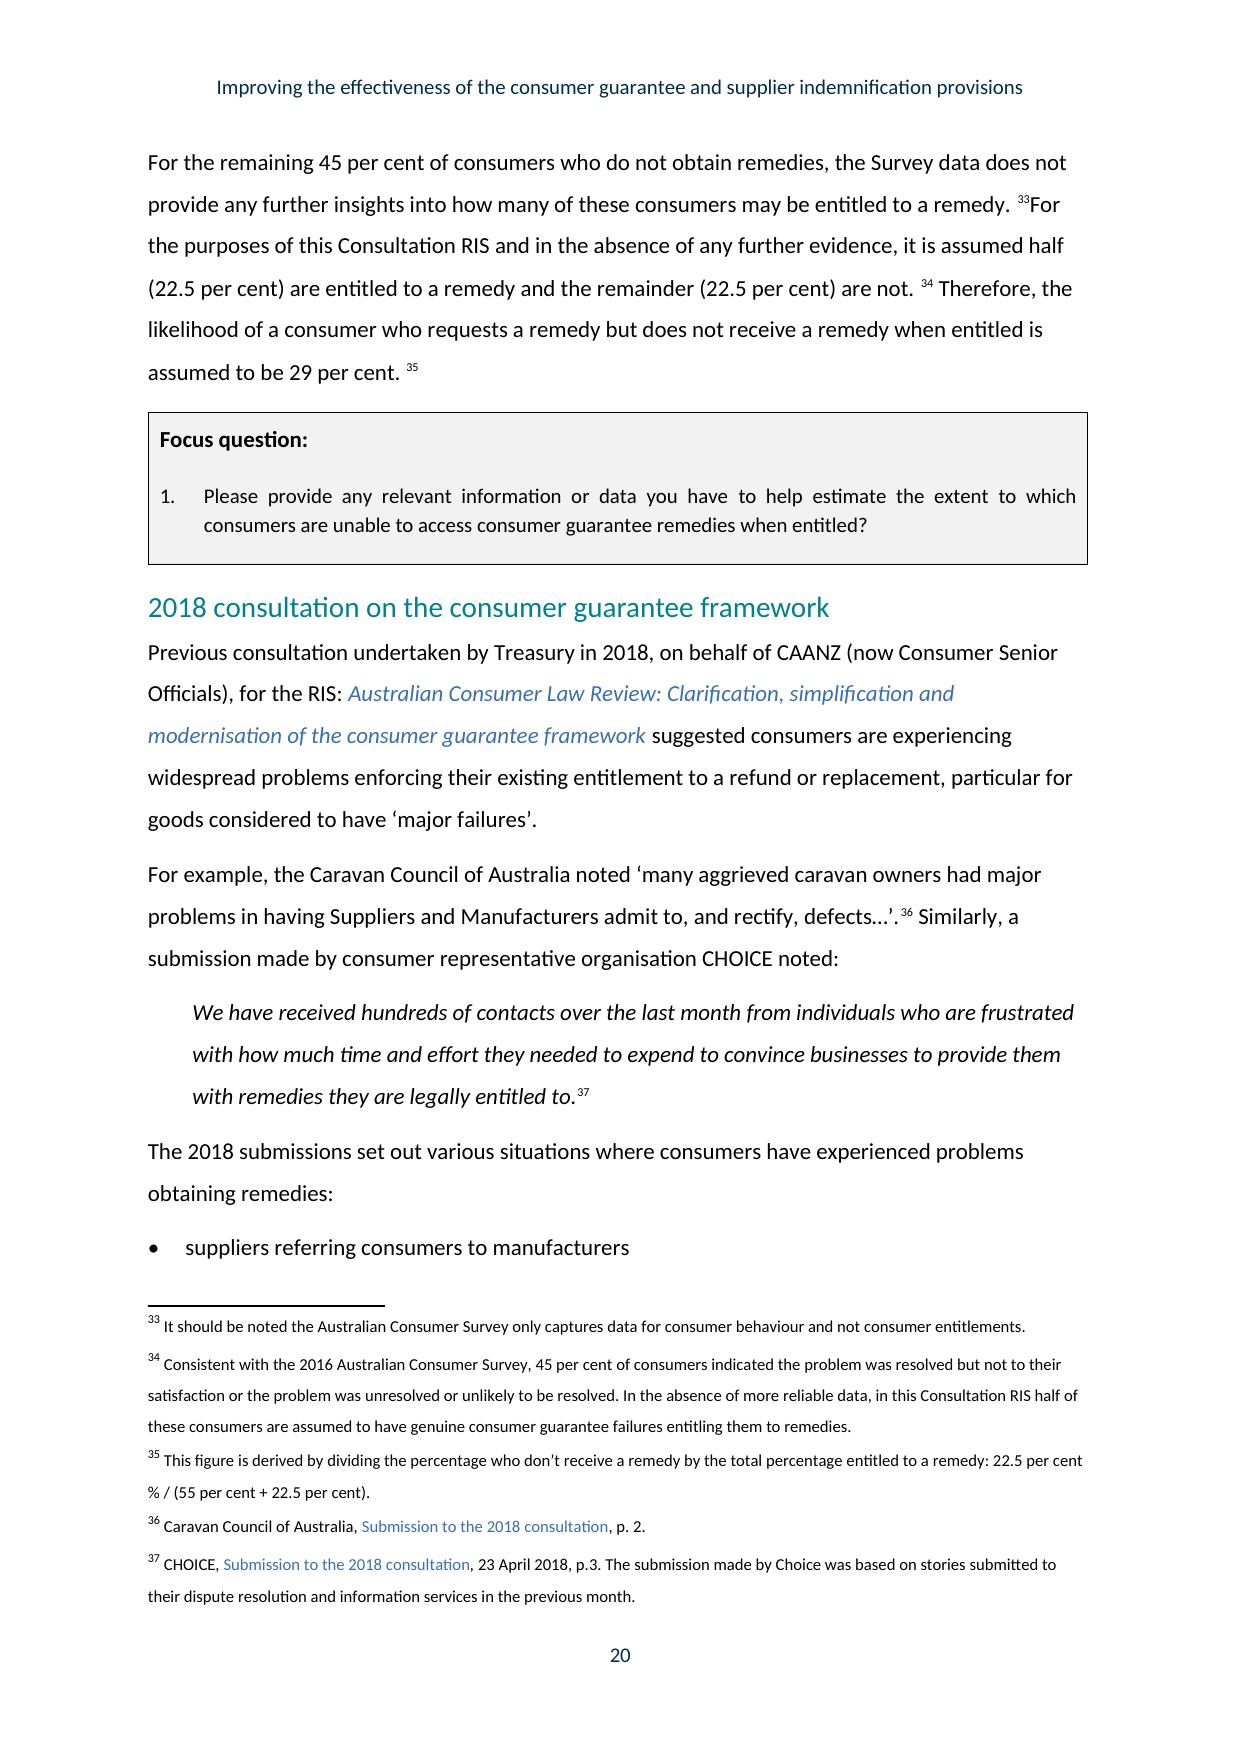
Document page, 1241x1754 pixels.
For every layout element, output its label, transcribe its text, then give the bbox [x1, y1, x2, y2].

text The 2018 submissions set out various situations where consumers have experienced problems obtaining remedies: [148, 1137, 1092, 1207]
text Previous consultation undertaken by Treasury in 2018, on behalf of CAANZ (now Consumer Senior Officials), for the RIS: Australian Consumer Law Review: Clarification, simplification and modernisation of the consumer guarantee framework suggested consumers are experiencing widespread problems enforcing their existing entitlement to a refund or replacement, particular for goods considered to have ‘major failures’. [148, 638, 1092, 833]
text For example, the Caravan Council of Australia noted ‘many aggrieved caravan owners had major problems in having Suppliers and Manufacturers admit to, and rectify, defects…’. Similarly, a submission made by consumer representative organisation CHOICE noted: [148, 860, 1092, 972]
subtitle 2018 consultation on the consumer guarantee framework [148, 589, 1092, 625]
table_header Focus question: Please provide any relevant information or data you have to help estimate the extent to which consumers are unable to access consumer guarantee remedies when entitled? [149, 413, 1087, 563]
text For the remaining 45 per cent of consumers who do not obtain remedies, the Survey data does not provide any further insights into how many of these consumers may be entitled to a remedy. For the purposes of this Consultation RIS and in the absence of any further evidence, it is assumed half (22.5 per cent) are entitled to a remedy and the remainder (22.5 per cent) are not. Therefore, the likelihood of a consumer who requests a remedy but does not receive a remedy when entitled is assumed to be 29 per cent. [148, 148, 1092, 386]
text suppliers referring consumers to manufacturers [148, 1233, 1092, 1261]
text We have received hundreds of contacts over the last month from individuals who are frustrated with how much time and effort they needed to expend to convince businesses to provide them with remedies they are legally entitled to. [192, 998, 1092, 1110]
